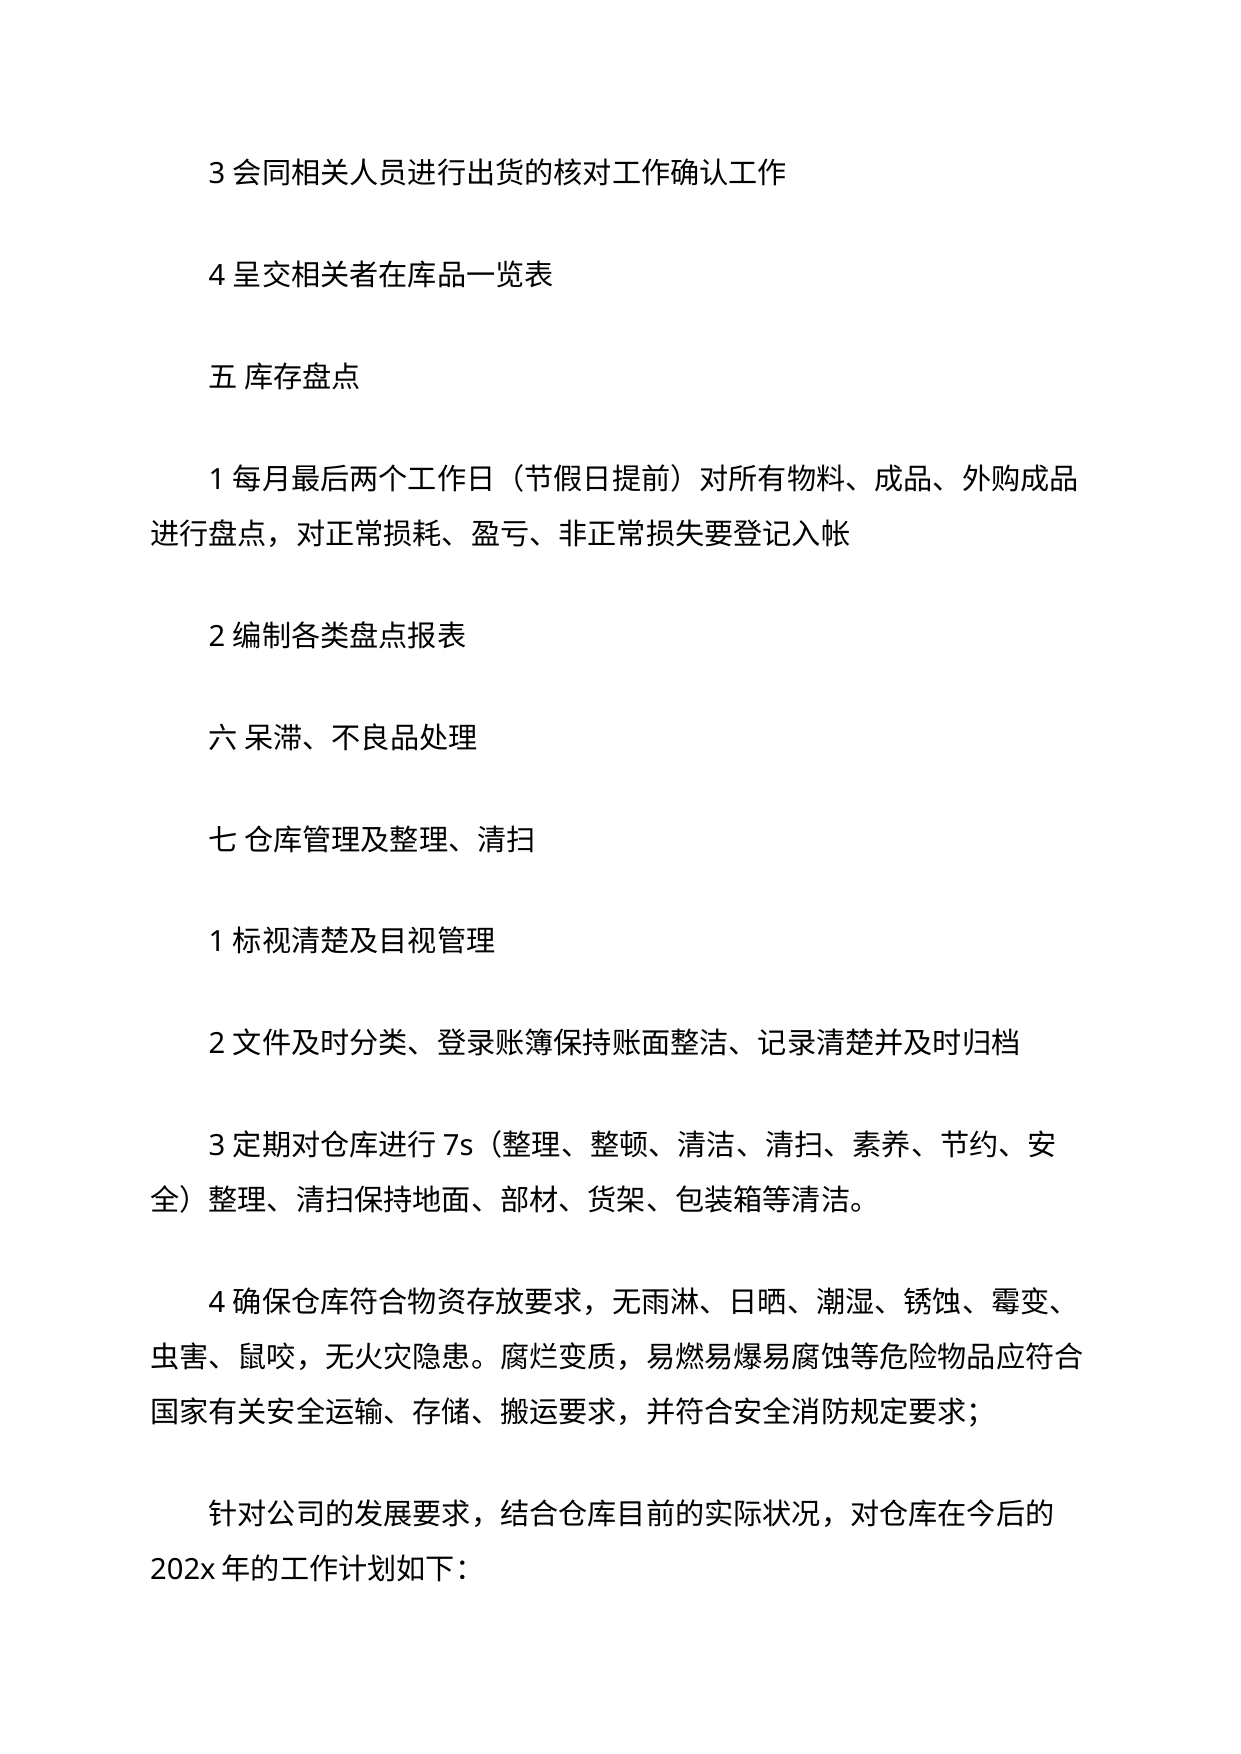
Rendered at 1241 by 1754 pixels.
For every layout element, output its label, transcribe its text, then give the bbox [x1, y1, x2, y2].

text 七 仓库管理及整理、清扫 [150, 816, 1090, 858]
text 针对公司的发展要求，结合仓库目前的实际状况，对仓库在今后的202x年的工作计划如下： [150, 1490, 1090, 1588]
text 4 确保仓库符合物资存放要求，无雨淋、日晒、潮湿、锈蚀、霉变、虫害、鼠咬，无火灾隐患。腐烂变质，易燃易爆易腐蚀等危险物品应符合国家有关安全运输、存储、搬运要求，并符合安全消防规定要求； [150, 1279, 1090, 1431]
text 1 每月最后两个工作日（节假日提前）对所有物料、成品、外购成品进行盘点，对正常损耗、盈亏、非正常损失要登记入帐 [150, 456, 1090, 553]
text 2 文件及时分类、登录账簿保持账面整洁、记录清楚并及时归档 [150, 1020, 1090, 1062]
text 六 呆滞、不良品处理 [150, 714, 1090, 757]
text 3 会同相关人员进行出货的核对工作确认工作 [150, 150, 1090, 192]
text 4 呈交相关者在库品一览表 [150, 252, 1090, 294]
text 1 标视清楚及目视管理 [150, 918, 1090, 960]
text 3 定期对仓库进行7s（整理、整顿、清洁、清扫、素养、节约、安全）整理、清扫保持地面、部材、货架、包装箱等清洁。 [150, 1122, 1090, 1219]
text 2 编制各类盘点报表 [150, 612, 1090, 655]
text 五 库存盘点 [150, 354, 1090, 396]
